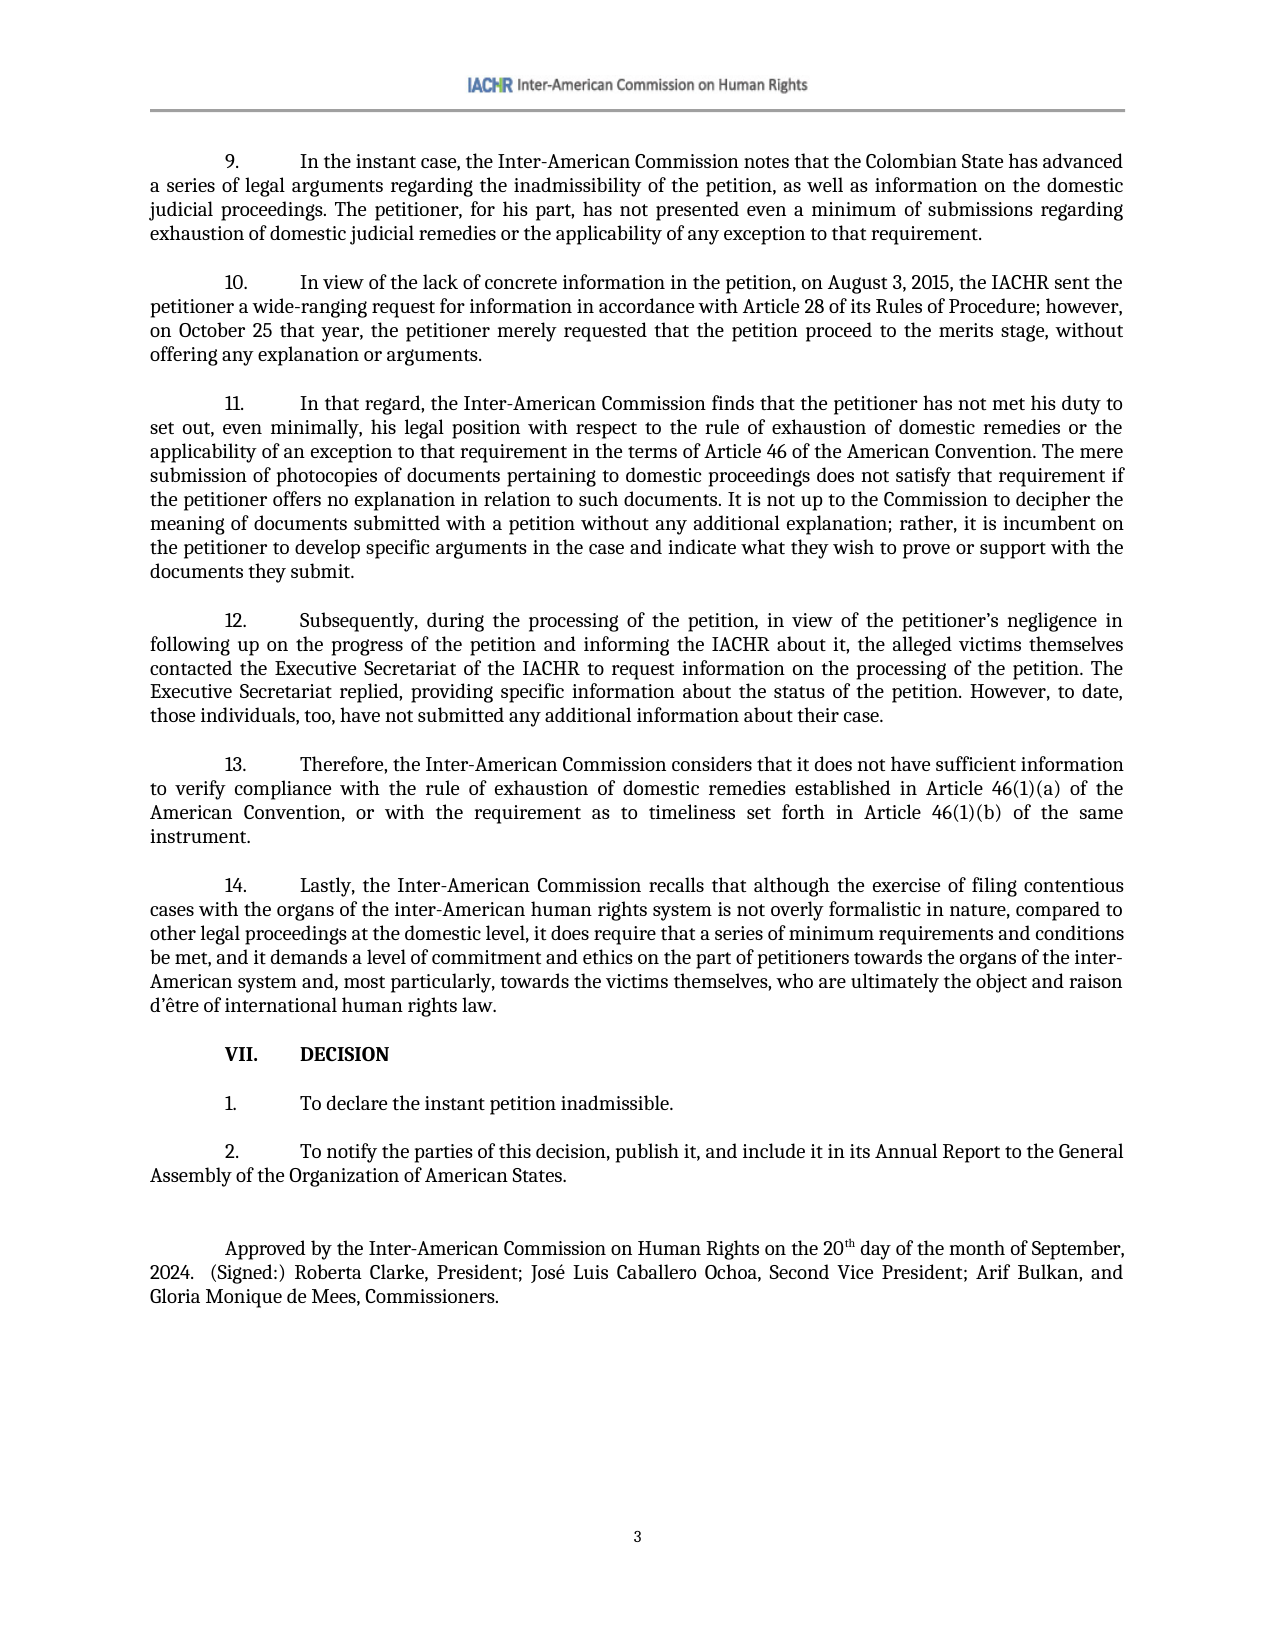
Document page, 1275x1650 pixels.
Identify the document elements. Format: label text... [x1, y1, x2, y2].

text Approved by the Inter-American Commission on Human Rights on the 20th day of the month of September, 2024. (Signed:) Roberta Clarke, President; José Luis Caballero Ochoa, Second Vice President; Arif Bulkan, and Gloria Monique de Mees, Commissioners. [150, 1236, 1125, 1308]
list To notify the parties of this decision, publish it, and include it in its Annual Report to the General Assembly of the Organization of American States. [150, 1139, 1125, 1187]
picture [456, 75, 819, 95]
list Lastly, the Inter-American Commission recalls that although the exercise of filing contentious cases with the organs of the inter-American human rights system is not overly formalistic in nature, compared to other legal proceedings at the domestic level, it does require that a series of minimum requirements and conditions be met, and it demands a level of commitment and ethics on the part of petitioners towards the organs of the inter-American system and, most particularly, towards the victims themselves, who are ultimately the object and raison d’être of international human rights law. [150, 874, 1125, 1018]
list To declare the instant petition inadmissible. [150, 1092, 1125, 1116]
list In view of the lack of concrete information in the petition, on August 3, 2015, the IACHR sent the petitioner a wide-ranging request for information in accordance with Article 28 of its Rules of Procedure; however, on October 25 that year, the petitioner merely requested that the petition proceed to the merits stage, without offering any explanation or arguments. [150, 271, 1125, 367]
list VII. DECISION [225, 1043, 1125, 1067]
list Subsequently, during the processing of the petition, in view of the petitioner’s negligence in following up on the progress of the petition and informing the IACHR about it, the alleged victims themselves contacted the Executive Secretariat of the IACHR to request information on the processing of the petition. The Executive Secretariat replied, providing specific information about the status of the petition. However, to date, those individuals, too, have not submitted any additional information about their case. [150, 608, 1125, 728]
list Therefore, the Inter-American Commission considers that it does not have sufficient information to verify compliance with the rule of exhaustion of domestic remedies established in Article 46(1)(a) of the American Convention, or with the requirement as to timeliness set forth in Article 46(1)(b) of the same instrument. [150, 753, 1125, 849]
list In the instant case, the Inter-American Commission notes that the Colombian State has advanced a series of legal arguments regarding the inadmissibility of the petition, as well as information on the domestic judicial proceedings. The petitioner, for his part, has not presented even a minimum of submissions regarding exhaustion of domestic judicial remedies or the applicability of any exception to that requirement. [150, 150, 1125, 246]
list In that regard, the Inter-American Commission finds that the petitioner has not met his duty to set out, even minimally, his legal position with respect to the rule of exhaustion of domestic remedies or the applicability of an exception to that requirement in the terms of Article 46 of the American Convention. The mere submission of photocopies of documents pertaining to domestic proceedings does not satisfy that requirement if the petitioner offers no explanation in relation to such documents. It is not up to the Commission to decipher the meaning of documents submitted with a petition without any additional explanation; rather, it is incumbent on the petitioner to develop specific arguments in the case and indicate what they wish to prove or support with the documents they submit. [150, 392, 1125, 583]
